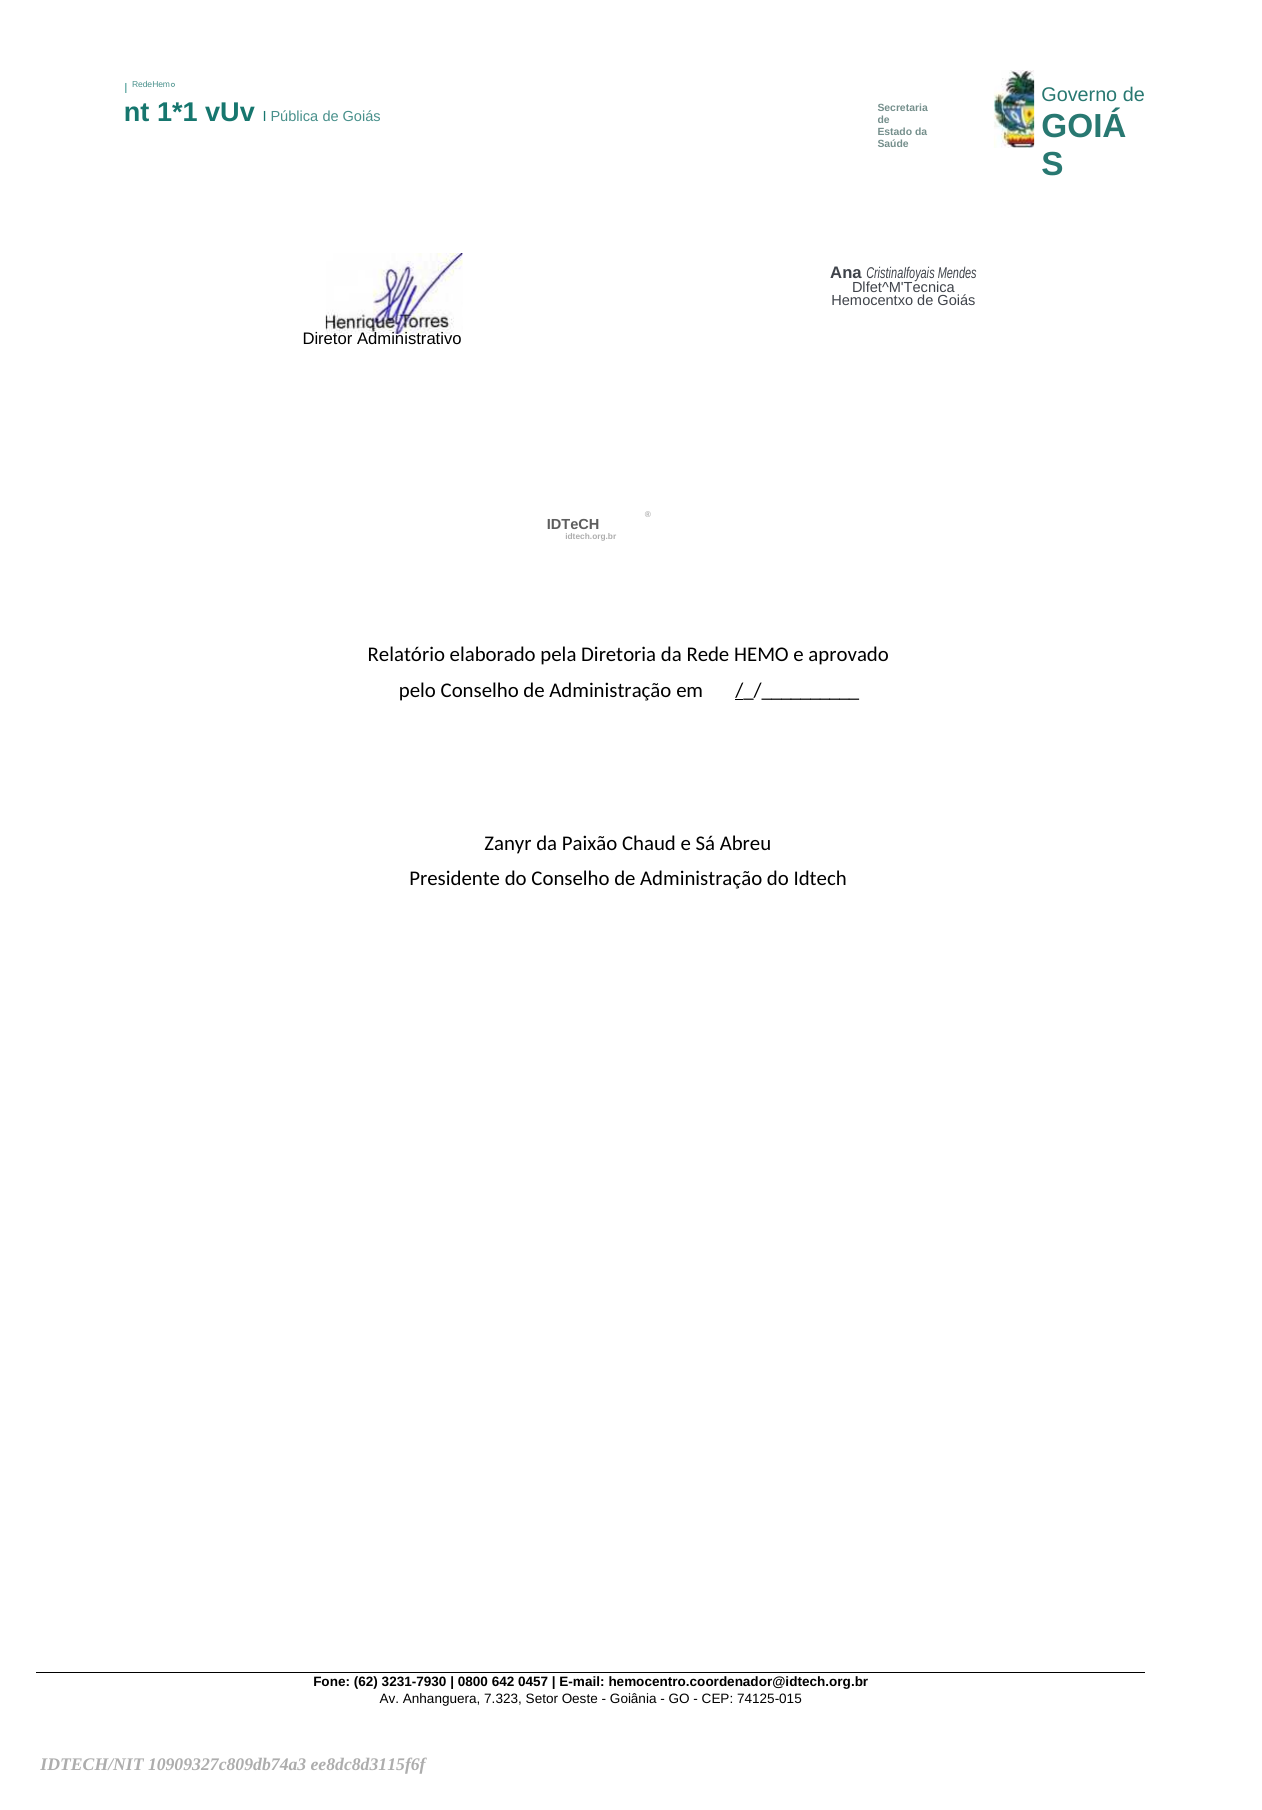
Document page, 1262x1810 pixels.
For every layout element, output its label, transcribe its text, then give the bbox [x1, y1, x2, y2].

text Ana CristinaIfoyais Mendes Dlfet^M'Tecnica Hemocentxo de Goiás [814, 267, 993, 308]
picture [993, 70, 1035, 148]
text Presidente do Conselho de Administração do Idtech [409, 866, 1145, 891]
text Zanyr da Paixão Chaud e Sá Abreu [484, 830, 1145, 855]
text Relatório elaborado pela Diretoria da Rede HEMO e aprovado [367, 641, 1145, 667]
text pelo Conselho de Administração em /_/ [399, 677, 1145, 703]
text Fone: (62) 3231-7930 | 0800 642 0457 | E-mail: hemocentro.coordenador@idtech.org.br Av. Anhanguera, 7.323, Setor Oeste - Goiânia - GO - CEP: 74125-015 [36, 1673, 1145, 1707]
picture [325, 253, 463, 329]
text Diretor Administrativo [302, 329, 473, 348]
text IDTeCH [547, 519, 1145, 532]
